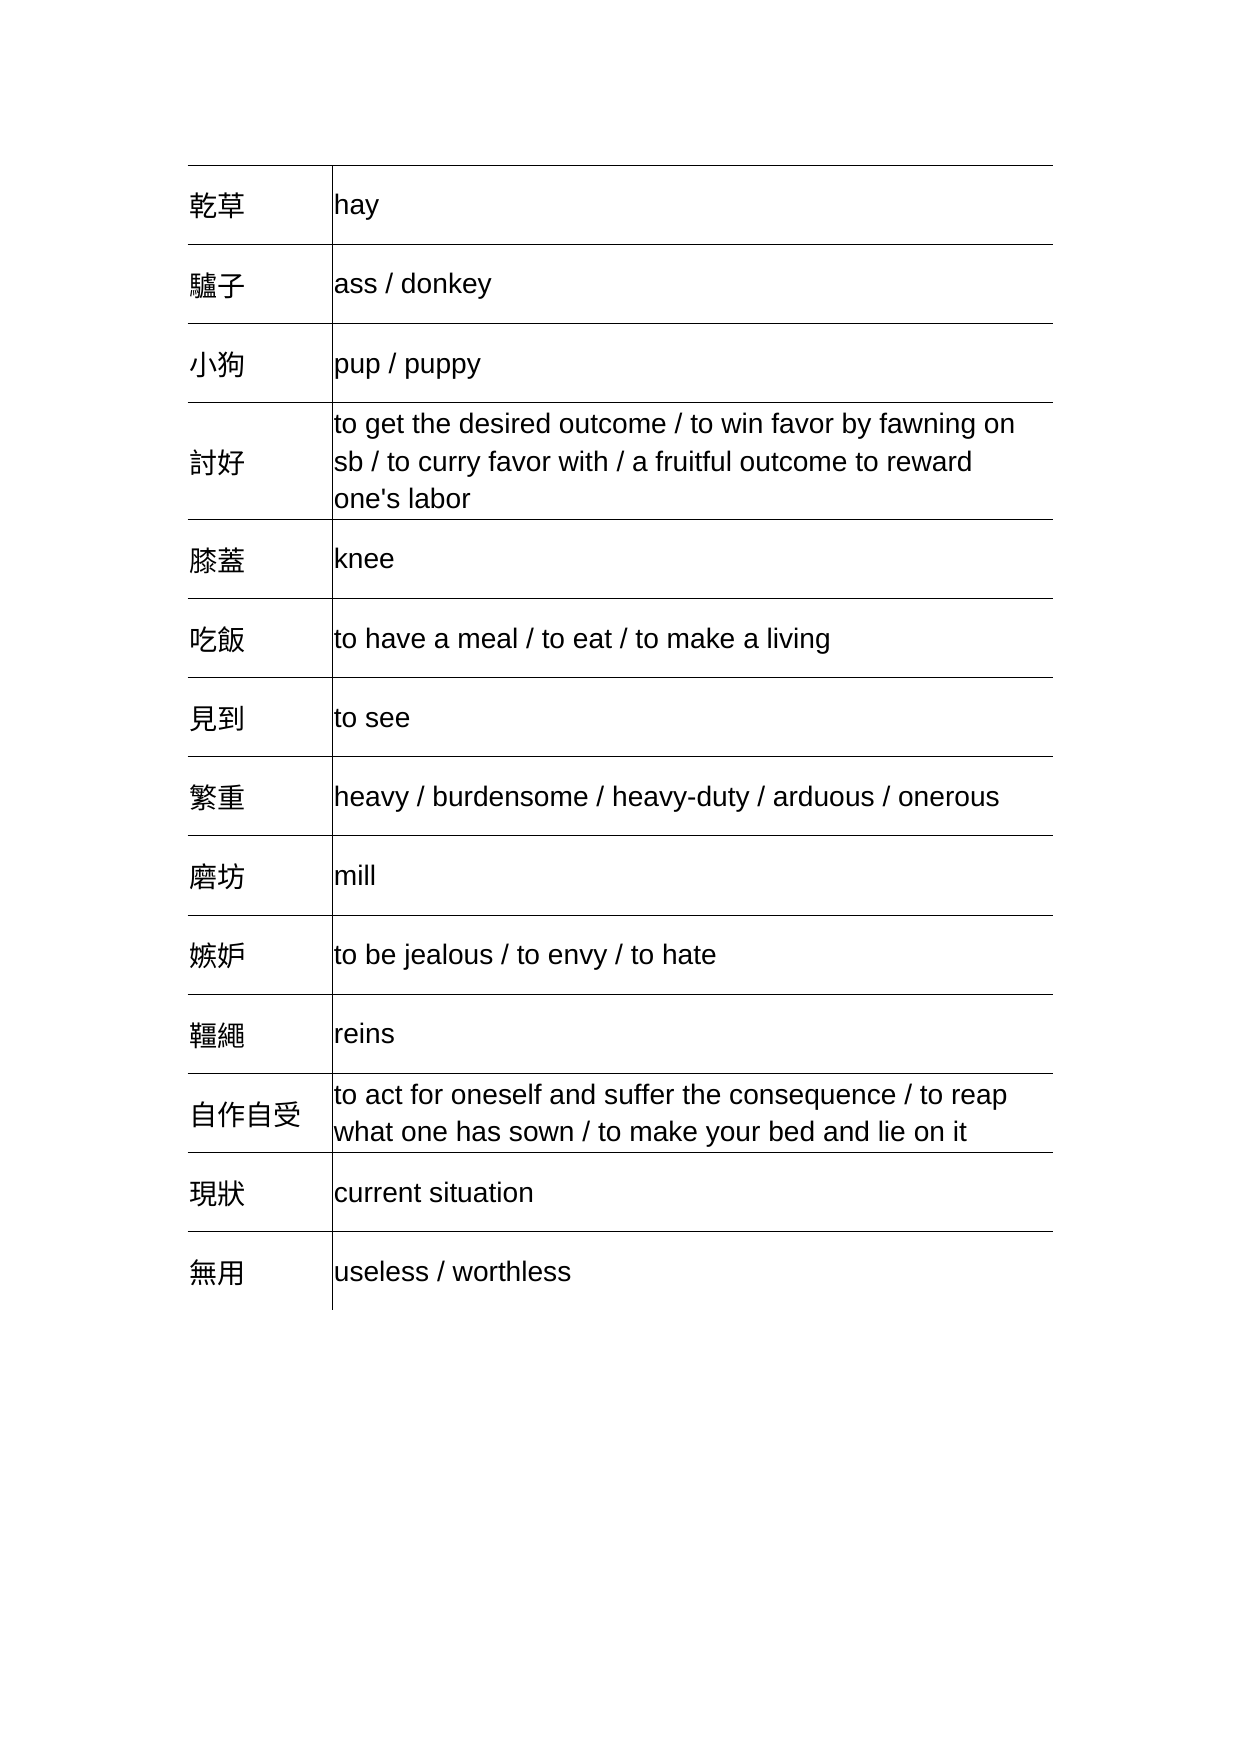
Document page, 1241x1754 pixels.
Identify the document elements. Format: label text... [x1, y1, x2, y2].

table_cell 討好 [188, 403, 332, 519]
table_cell 自作自受 [188, 1074, 332, 1152]
table_cell to have a meal / to eat / to make a living [333, 599, 1053, 677]
table_cell reins [333, 995, 1053, 1073]
table_cell 見到 [188, 678, 332, 756]
table_cell ass / donkey [333, 245, 1053, 323]
table_cell 韁繩 [188, 995, 332, 1073]
table_cell hay [333, 166, 1053, 244]
table_cell to be jealous / to envy / to hate [333, 916, 1053, 994]
table_cell mill [333, 836, 1053, 914]
table_cell 現狀 [188, 1153, 332, 1231]
table_cell 小狗 [188, 324, 332, 402]
table_cell to get the desired outcome / to win favor by fawning on sb / to curry favor with / a fruitful outcome to reward one's labor [333, 403, 1053, 519]
table_cell 磨坊 [188, 836, 332, 914]
table_cell 驢子 [188, 245, 332, 323]
table_cell pup / puppy [333, 324, 1053, 402]
table_cell knee [333, 520, 1053, 598]
table_cell 繁重 [188, 757, 332, 835]
table_cell useless / worthless [333, 1232, 1053, 1310]
table_cell heavy / burdensome / heavy-duty / arduous / onerous [333, 757, 1053, 835]
table_cell 吃飯 [188, 599, 332, 677]
table_cell 乾草 [188, 166, 332, 244]
table_cell 膝蓋 [188, 520, 332, 598]
table_cell 無用 [188, 1232, 332, 1310]
table_cell current situation [333, 1153, 1053, 1231]
table_cell to act for oneself and suffer the consequence / to reap what one has sown / to make your bed and lie on it [333, 1074, 1053, 1152]
table_cell to see [333, 678, 1053, 756]
table_cell 嫉妒 [188, 916, 332, 994]
